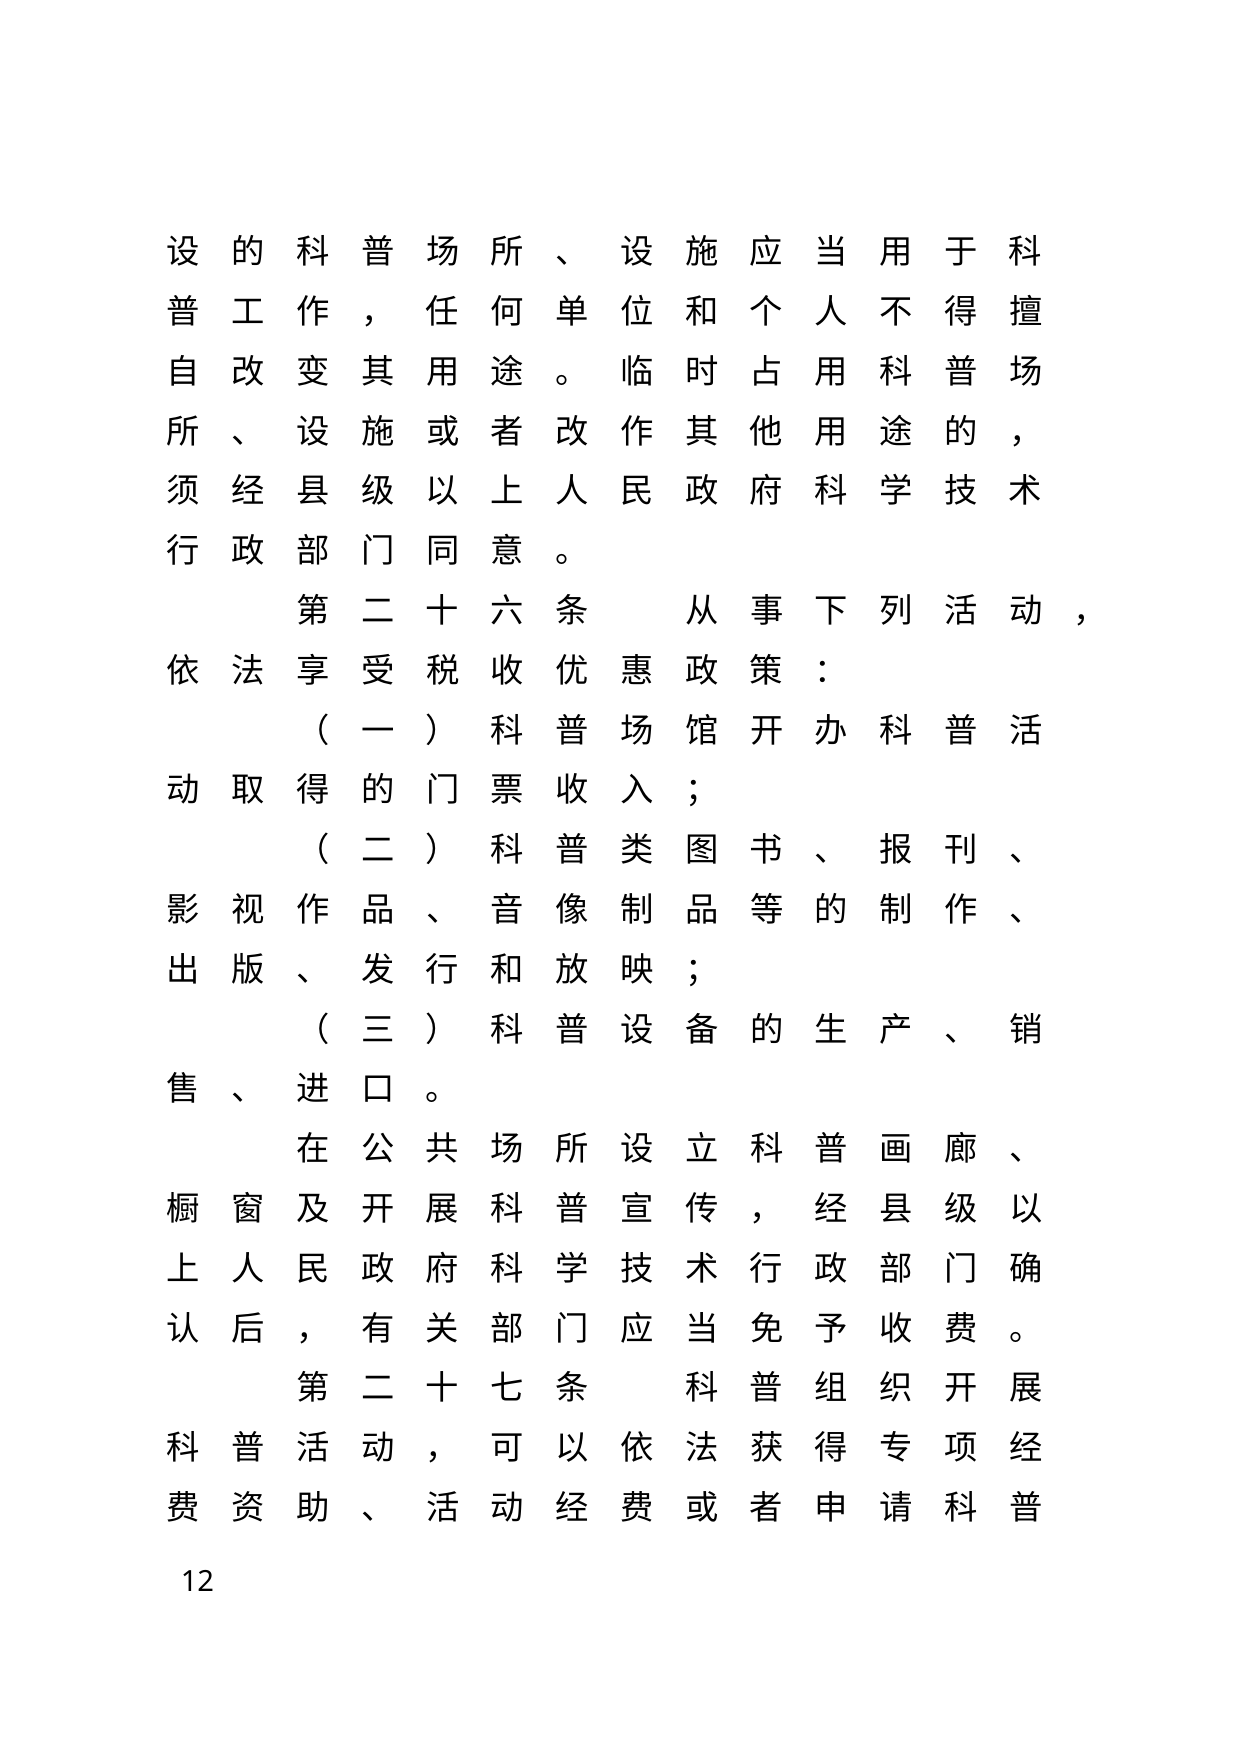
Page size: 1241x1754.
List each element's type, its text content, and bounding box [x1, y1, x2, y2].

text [167, 1355, 1074, 1535]
text 在公共场所设立科普画廊、橱窗及开展科普宣传，经县级以上人民政府科学技术行政部门确认后，有关部门应当免予收费。 [167, 1116, 1074, 1355]
text （三）科普设备的生产、销售、进口。 [167, 997, 1074, 1116]
text （二）科普类图书、报刊、影视作品、音像制品等的制作、出版、发行和放映； [167, 817, 1074, 997]
text （一）科普场馆开办科普活动取得的门票收入； [167, 698, 1074, 817]
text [167, 219, 1074, 578]
text 第二十六条 从事下列活动，依法享受税收优惠政策： [167, 578, 1074, 698]
